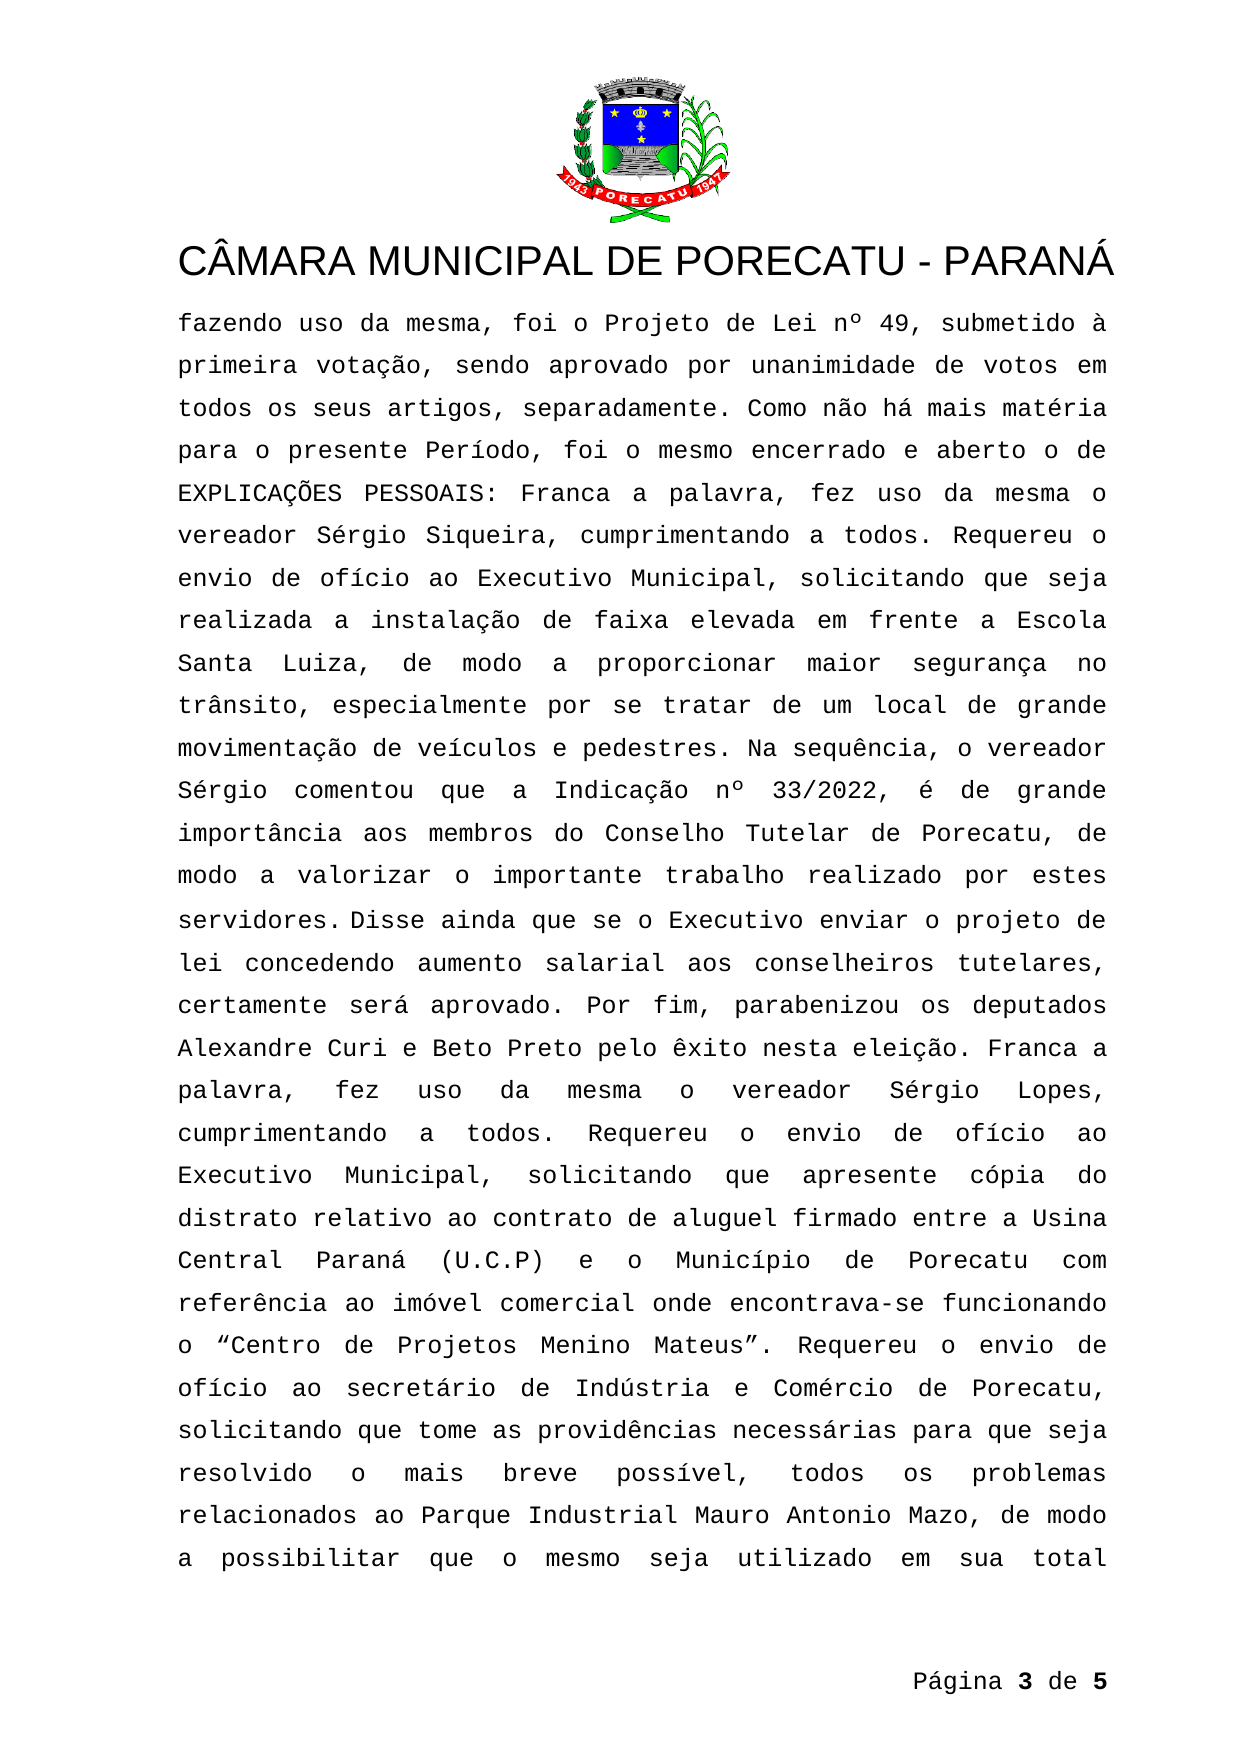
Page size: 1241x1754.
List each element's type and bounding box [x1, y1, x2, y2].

text [177, 310, 1107, 1574]
